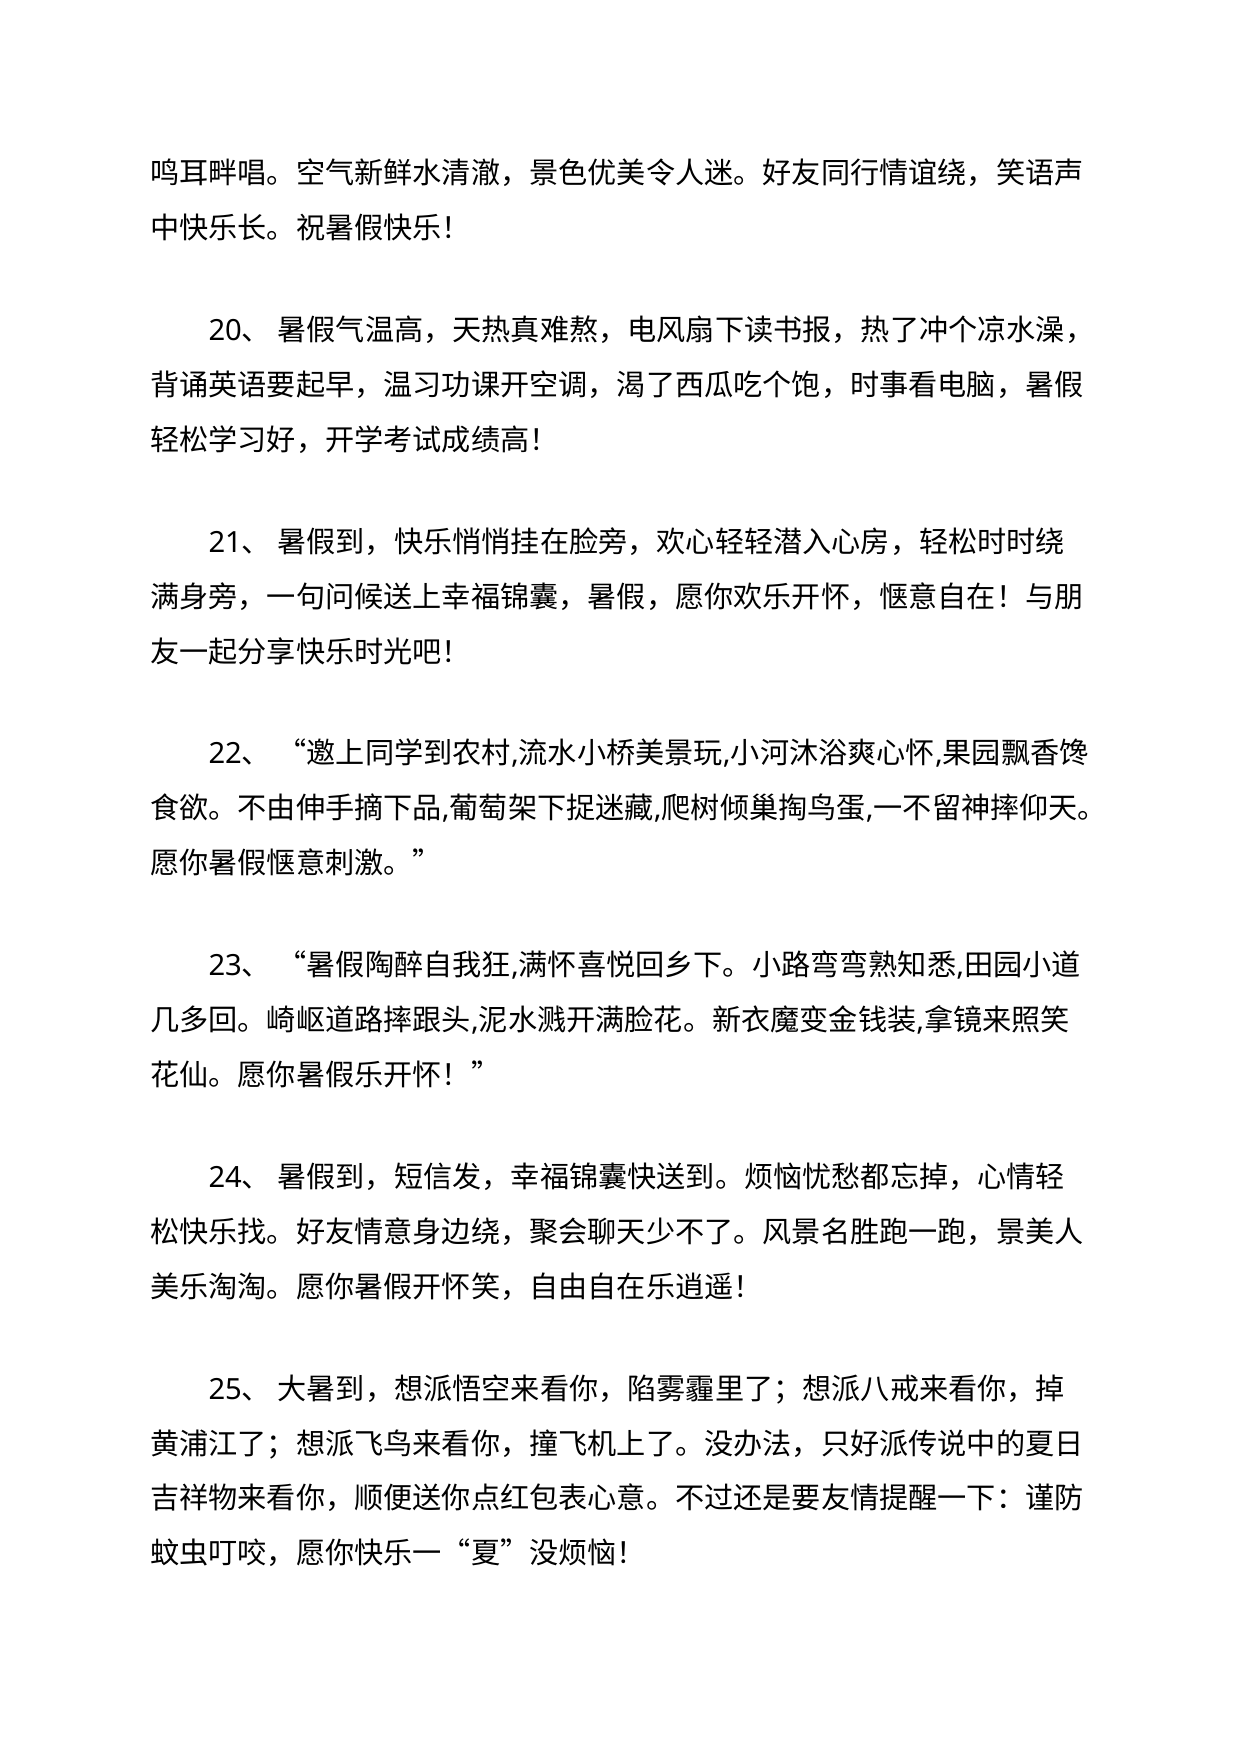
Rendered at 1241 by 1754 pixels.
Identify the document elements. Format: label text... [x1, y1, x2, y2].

text 22、 “邀上同学到农村,流水小桥美景玩,小河沐浴爽心怀,果园飘香馋食欲。不由伸手摘下品,葡萄架下捉迷藏,爬树倾巢掏鸟蛋,一不留神摔仰天。愿你暑假惬意刺激。” [150, 730, 1090, 882]
text 25、 大暑到，想派悟空来看你，陷雾霾里了；想派八戒来看你，掉黄浦江了；想派飞鸟来看你，撞飞机上了。没办法，只好派传说中的夏日吉祥物来看你，顺便送你点红包表心意。不过还是要友情提醒一下：谨防蚊虫叮咬，愿你快乐一“夏”没烦恼！ [150, 1365, 1090, 1572]
text 21、 暑假到，快乐悄悄挂在脸旁，欢心轻轻潜入心房，轻松时时绕满身旁，一句问候送上幸福锦囊，暑假，愿你欢乐开怀，惬意自在！与朋友一起分享快乐时光吧！ [150, 518, 1090, 671]
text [150, 150, 1090, 247]
text 24、 暑假到，短信发，幸福锦囊快送到。烦恼忧愁都忘掉，心情轻松快乐找。好友情意身边绕，聚会聊天少不了。风景名胜跑一跑，景美人美乐淘淘。愿你暑假开怀笑，自由自在乐逍遥！ [150, 1153, 1090, 1306]
text 20、 暑假气温高，天热真难熬，电风扇下读书报，热了冲个凉水澡，背诵英语要起早，温习功课开空调，渴了西瓜吃个饱，时事看电脑，暑假轻松学习好，开学考试成绩高！ [150, 307, 1090, 459]
text 23、 “暑假陶醉自我狂,满怀喜悦回乡下。小路弯弯熟知悉,田园小道几多回。崎岖道路摔跟头,泥水溅开满脸花。新衣魔变金钱装,拿镜来照笑花仙。愿你暑假乐开怀！” [150, 942, 1090, 1094]
